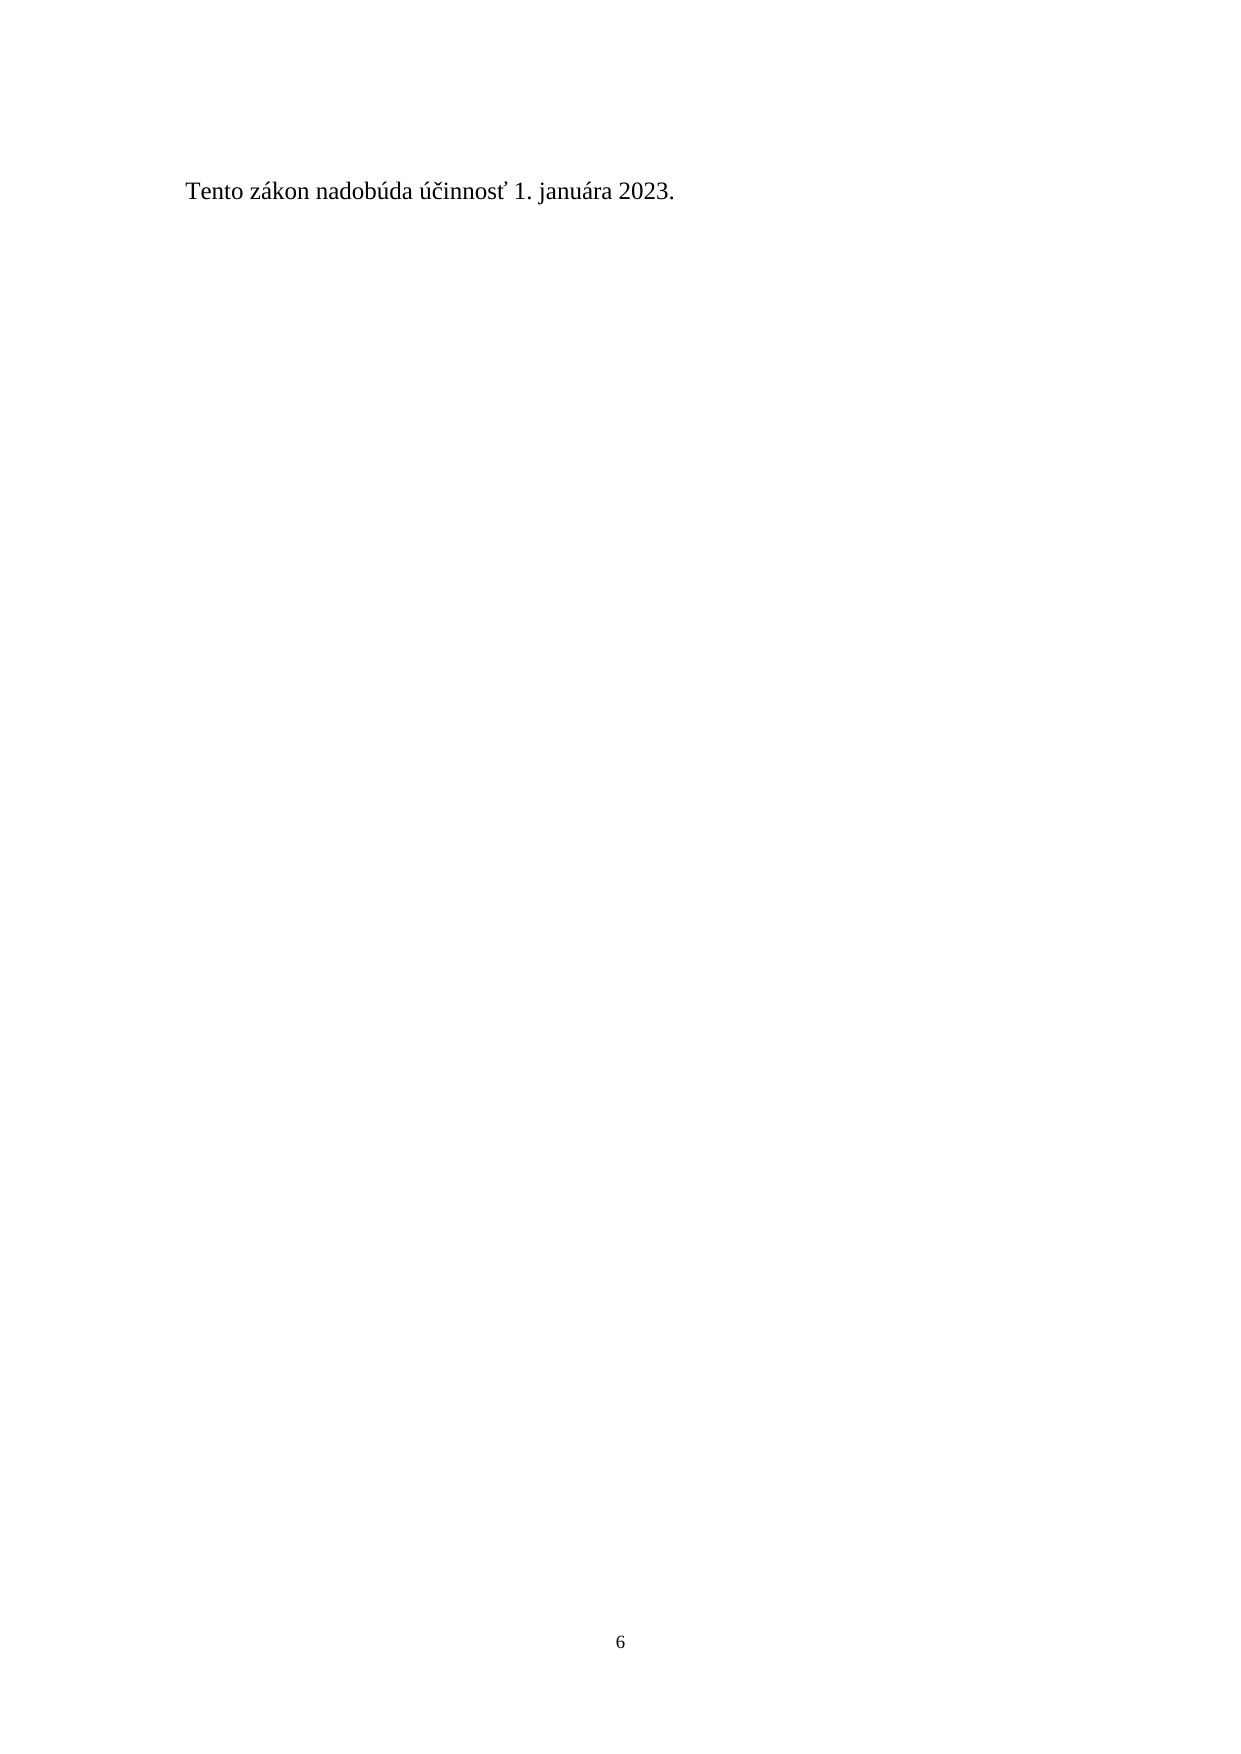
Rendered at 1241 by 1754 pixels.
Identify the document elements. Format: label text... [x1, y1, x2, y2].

text Tento zákon nadobúda účinnosť 1. januára 2023. [148, 176, 1093, 205]
